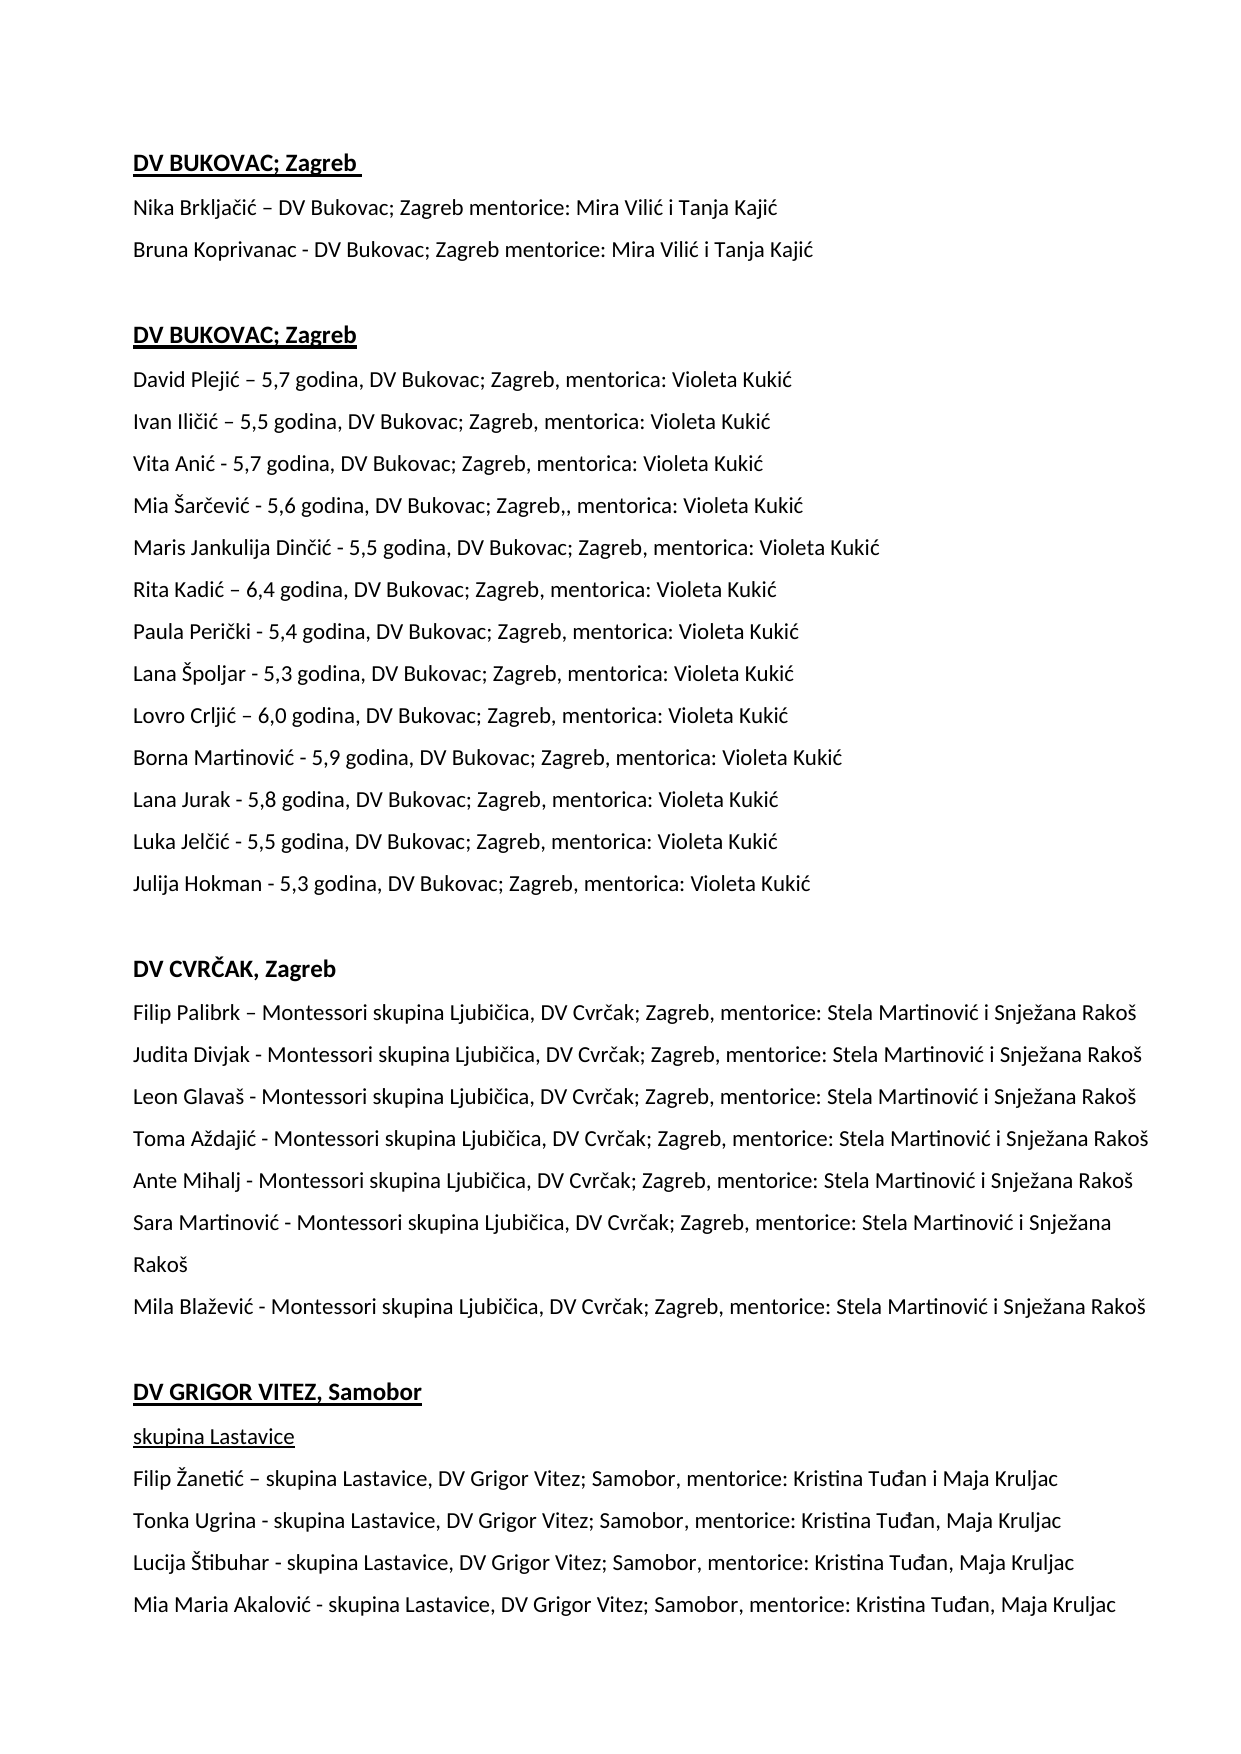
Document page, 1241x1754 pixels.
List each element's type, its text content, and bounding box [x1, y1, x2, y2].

text Luka Jelčić - 5,5 godina, DV Bukovac; Zagreb, mentorica: Violeta Kukić [133, 827, 1152, 855]
text Ivan Iličić – 5,5 godina, DV Bukovac; Zagreb, mentorica: Violeta Kukić [133, 407, 1152, 435]
text Mia Šarčević - 5,6 godina, DV Bukovac; Zagreb,, mentorica: Violeta Kukić [133, 491, 1152, 519]
text Lana Jurak - 5,8 godina, DV Bukovac; Zagreb, mentorica: Violeta Kukić [133, 785, 1152, 813]
text Lana Špoljar - 5,3 godina, DV Bukovac; Zagreb, mentorica: Violeta Kukić [133, 659, 1152, 687]
text DV CVRČAK, Zagreb [133, 953, 1152, 983]
text Julija Hokman - 5,3 godina, DV Bukovac; Zagreb, mentorica: Violeta Kukić [133, 869, 1152, 897]
text Ante Mihalj - Montessori skupina Ljubičica, DV Cvrčak; Zagreb, mentorice: Stela Martinović i Snježana Rakoš [133, 1166, 1152, 1194]
text DV GRIGOR VITEZ, Samobor [133, 1376, 1152, 1407]
text skupina Lastavice [133, 1422, 1152, 1450]
text Toma Aždajić - Montessori skupina Ljubičica, DV Cvrčak; Zagreb, mentorice: Stela Martinović i Snježana Rakoš [133, 1124, 1152, 1152]
text Mila Blažević - Montessori skupina Ljubičica, DV Cvrčak; Zagreb, mentorice: Stela Martinović i Snježana Rakoš [133, 1292, 1152, 1320]
text Maris Jankulija Dinčić - 5,5 godina, DV Bukovac; Zagreb, mentorica: Violeta Kukić [133, 533, 1152, 561]
text DV BUKOVAC; Zagreb [133, 319, 1152, 350]
text Rita Kadić – 6,4 godina, DV Bukovac; Zagreb, mentorica: Violeta Kukić [133, 575, 1152, 603]
text Sara Martinović - Montessori skupina Ljubičica, DV Cvrčak; Zagreb, mentorice: Stela Martinović i Snježana Rakoš [133, 1208, 1152, 1278]
text Leon Glavaš - Montessori skupina Ljubičica, DV Cvrčak; Zagreb, mentorice: Stela Martinović i Snježana Rakoš [133, 1082, 1152, 1110]
text Nika Brkljačić – DV Bukovac; Zagreb mentorice: Mira Vilić i Tanja Kajić [133, 193, 1152, 221]
text Mia Maria Akalović - skupina Lastavice, DV Grigor Vitez; Samobor, mentorice: Kristina Tuđan, Maja Kruljac [133, 1590, 1152, 1618]
text Vita Anić - 5,7 godina, DV Bukovac; Zagreb, mentorica: Violeta Kukić [133, 449, 1152, 477]
text Judita Divjak - Montessori skupina Ljubičica, DV Cvrčak; Zagreb, mentorice: Stela Martinović i Snježana Rakoš [133, 1040, 1152, 1068]
text Tonka Ugrina - skupina Lastavice, DV Grigor Vitez; Samobor, mentorice: Kristina Tuđan, Maja Kruljac [133, 1506, 1152, 1534]
text Lovro Crljić – 6,0 godina, DV Bukovac; Zagreb, mentorica: Violeta Kukić [133, 701, 1152, 729]
text Filip Palibrk – Montessori skupina Ljubičica, DV Cvrčak; Zagreb, mentorice: Stela Martinović i Snježana Rakoš [133, 998, 1152, 1026]
text Bruna Koprivanac - DV Bukovac; Zagreb mentorice: Mira Vilić i Tanja Kajić [133, 235, 1152, 263]
text Filip Žanetić – skupina Lastavice, DV Grigor Vitez; Samobor, mentorice: Kristina Tuđan i Maja Kruljac [133, 1464, 1152, 1492]
text Lucija Štibuhar - skupina Lastavice, DV Grigor Vitez; Samobor, mentorice: Kristina Tuđan, Maja Kruljac [133, 1548, 1152, 1576]
text Paula Perički - 5,4 godina, DV Bukovac; Zagreb, mentorica: Violeta Kukić [133, 617, 1152, 645]
text Borna Martinović - 5,9 godina, DV Bukovac; Zagreb, mentorica: Violeta Kukić [133, 743, 1152, 771]
text DV BUKOVAC; Zagreb [133, 148, 1152, 178]
text David Plejić – 5,7 godina, DV Bukovac; Zagreb, mentorica: Violeta Kukić [133, 365, 1152, 393]
